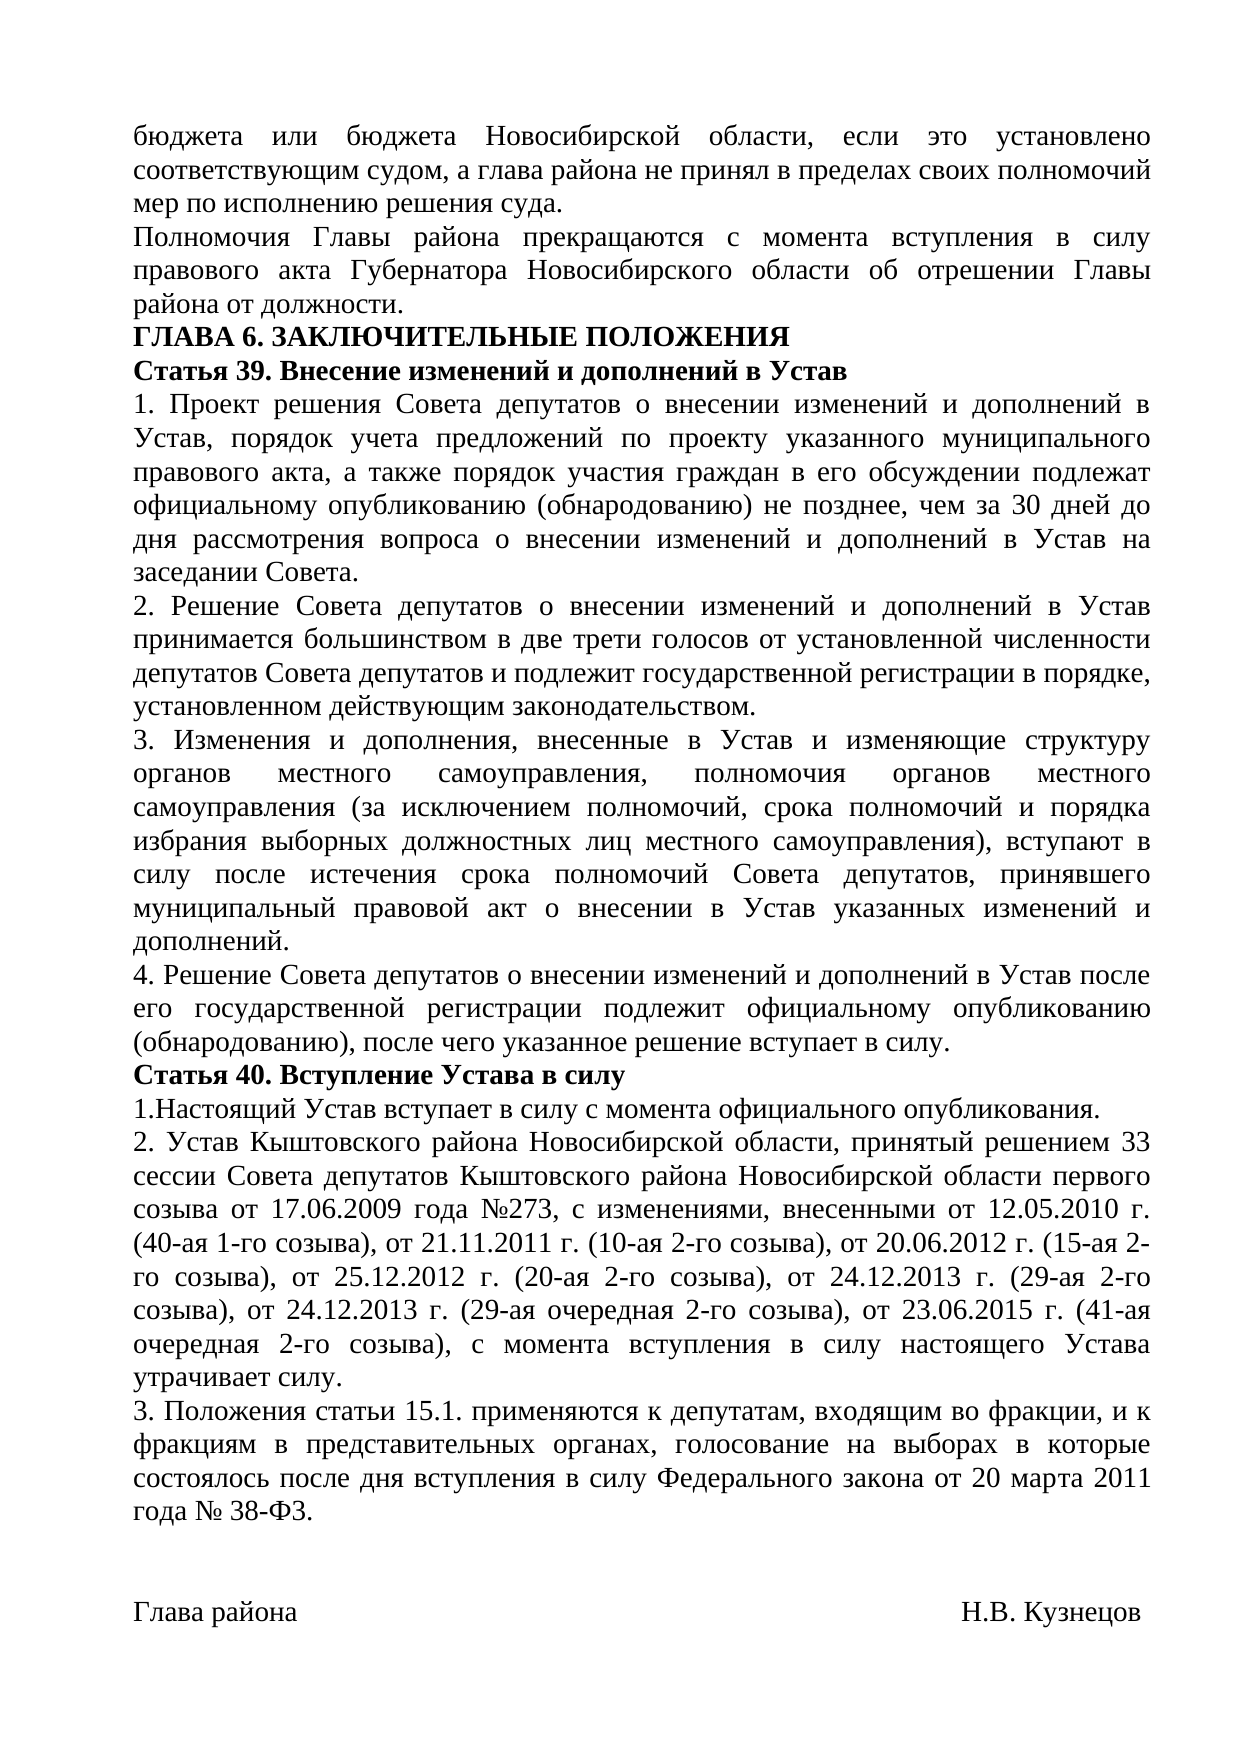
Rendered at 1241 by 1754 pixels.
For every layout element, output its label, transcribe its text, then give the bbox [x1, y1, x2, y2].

text 4. Решение Совета депутатов о внесении изменений и дополнений в Устав после его государственной регистрации подлежит официальному опубликованию (обнародованию), после чего указанное решение вступает в силу. [133, 957, 1152, 1057]
text Статья 39. Внесение изменений и дополнений в Устав [133, 353, 1152, 387]
text 2. Устав Кыштовского района Новосибирской области, принятый решением 33 сессии Совета депутатов Кыштовского района Новосибирской области первого созыва от 17.06.2009 года №273, с изменениями, внесенными от 12.05.2010 г. (40-ая 1-го созыва), от 21.11.2011 г. (10-ая 2-го созыва), от 20.06.2012 г. (15-ая 2-го созыва), от 25.12.2012 г. (20-ая 2-го созыва), от 24.12.2013 г. (29-ая 2-го созыва), от 24.12.2013 г. (29-ая очередная 2-го созыва), от 23.06.2015 г. (41-ая очередная 2-го созыва), с момента вступления в силу настоящего Устава утрачивает силу. [133, 1124, 1152, 1393]
text 1. Проект решения Совета депутатов о внесении изменений и дополнений в Устав, порядок учета предложений по проекту указанного муниципального правового акта, а также порядок участия граждан в его обсуждении подлежат официальному опубликованию (обнародованию) не позднее, чем за 30 дней до дня рассмотрения вопроса о внесении изменений и дополнений в Устав на заседании Совета. [133, 387, 1152, 588]
text Полномочия Главы района прекращаются с момента вступления в силу правового акта Губернатора Новосибирского области об отрешении Главы района от должности. [133, 219, 1152, 319]
text 3. Изменения и дополнения, внесенные в Устав и изменяющие структуру органов местного самоуправления, полномочия органов местного самоуправления (за исключением полномочий, срока полномочий и порядка избрания выборных должностных лиц местного самоуправления), вступают в силу после истечения срока полномочий Совета депутатов, принявшего муниципальный правовой акт о внесении в Устав указанных изменений и дополнений. [133, 722, 1152, 957]
text ГЛАВА 6. ЗАКЛЮЧИТЕЛЬНЫЕ ПОЛОЖЕНИЯ [133, 319, 1152, 353]
text 1.Настоящий Устав вступает в силу с момента официального опубликования. [133, 1091, 1152, 1124]
text Глава района Н.В. Кузнецов [133, 1594, 1152, 1628]
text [133, 118, 1152, 219]
text 2. Решение Совета депутатов о внесении изменений и дополнений в Устав принимается большинством в две трети голосов от установленной численности депутатов Совета депутатов и подлежит государственной регистрации в порядке, установленном действующим законодательством. [133, 588, 1152, 722]
text 3. Положения статьи 15.1. применяются к депутатам, входящим во фракции, и к фракциям в представительных органах, голосование на выборах в которые состоялось после дня вступления в силу Федерального закона от 20 мар​та 2011 года № 38-Ф3. [133, 1393, 1152, 1527]
text Статья 40. Вступление Устава в силу [133, 1057, 1152, 1091]
